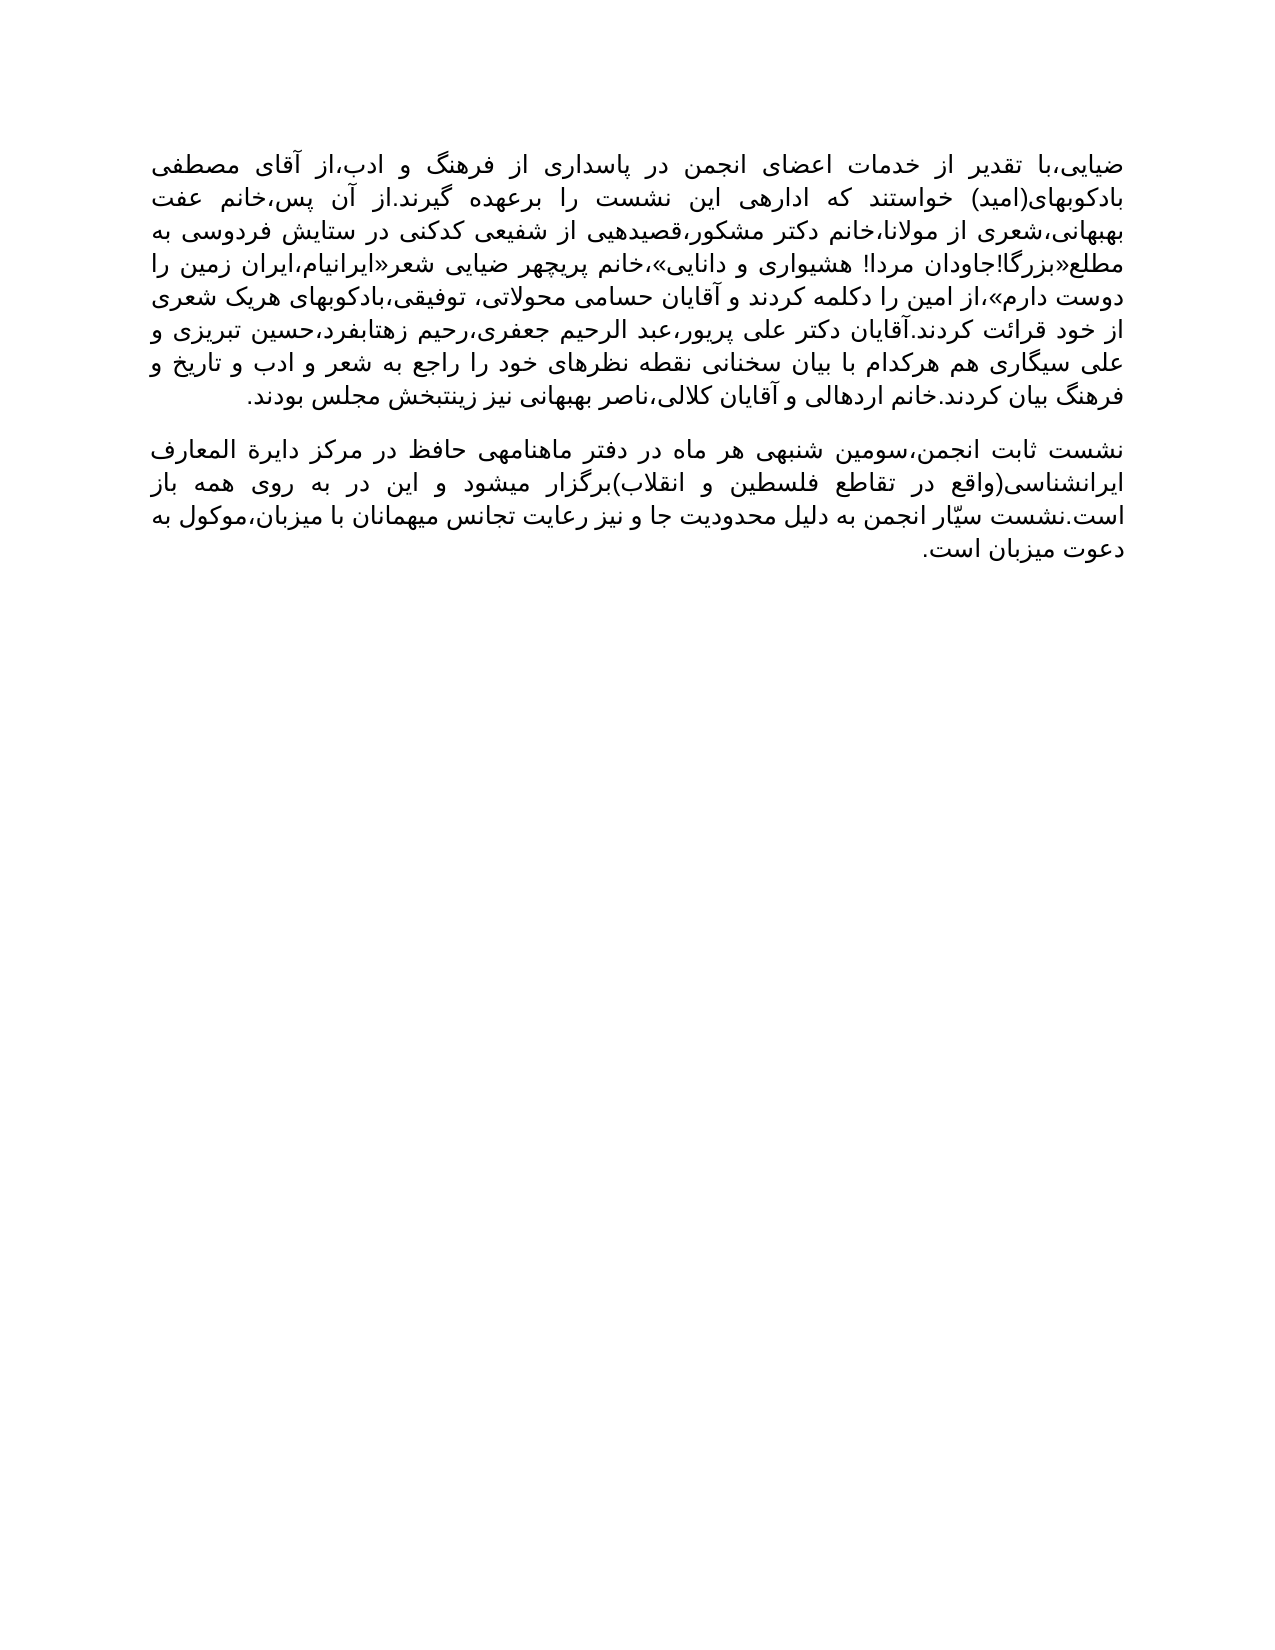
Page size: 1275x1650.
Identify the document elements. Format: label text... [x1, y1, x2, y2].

text نشست ثابت انجمن،سومین شنبه‏ی هر ماه در دفتر ماهنامه‏ی حافظ در مرکز دایرة المعارف ایران‏شناسی(واقع در تقاطع فلسطین و انقلاب)برگزار می‏شود و این در به روی همه باز است.نشست سیّار انجمن به دلیل محدودیت جا و نیز رعایت تجانس‏ میهمانان با میزبان،موکول به دعوت میزبان است. [150, 435, 1125, 563]
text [150, 150, 1125, 410]
